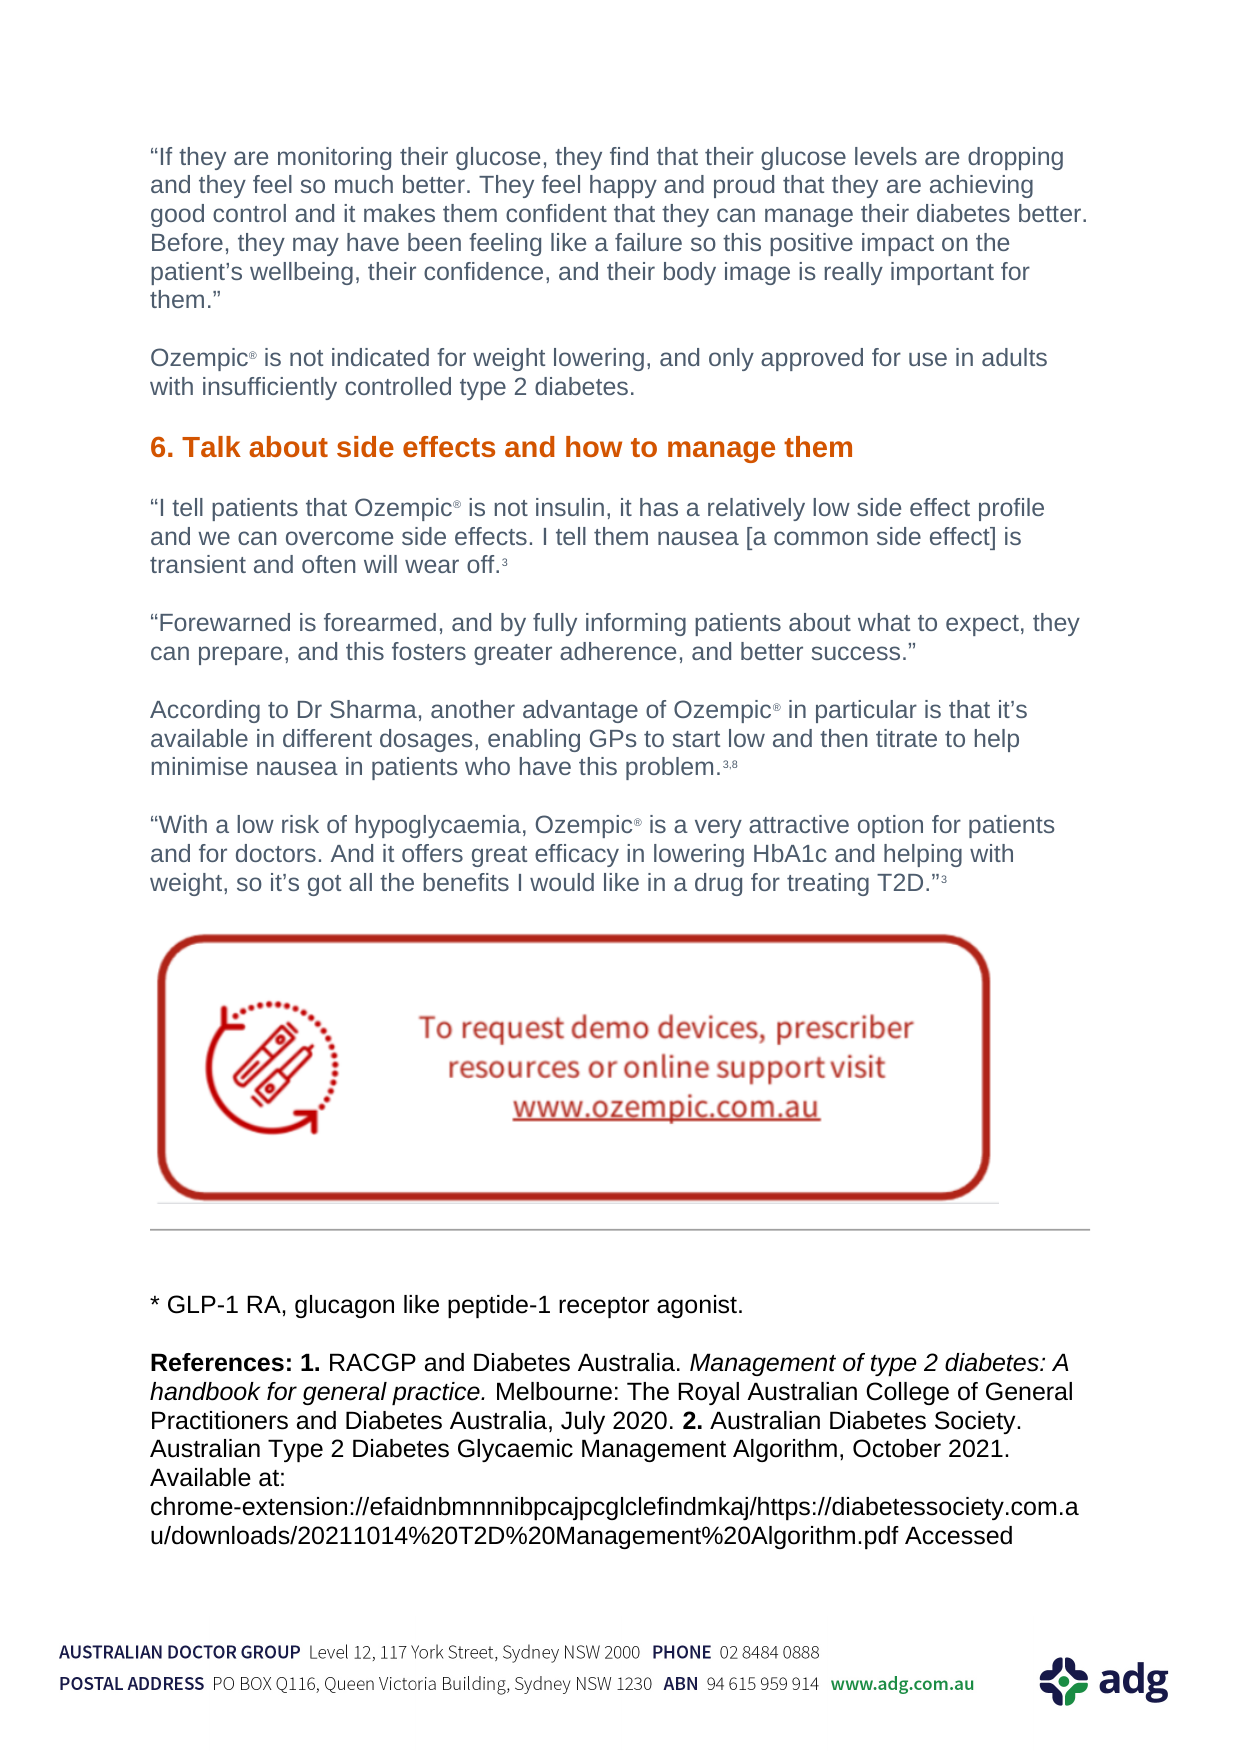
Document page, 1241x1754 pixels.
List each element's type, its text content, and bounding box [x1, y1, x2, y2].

text 6. Talk about side effects and how to manage them [150, 430, 1090, 464]
text “If they are monitoring their glucose, they find that their glucose levels are dropping and they feel so much better. They feel happy and proud that they are achieving good control and it makes them confident that they can manage their diabetes better. Before, they may have been feeling like a failure so this positive impact on the patient’s wellbeing, their confidence, and their body image is really important for them.” [150, 142, 1090, 314]
text “With a low risk of hypoglycaemia, Ozempic® is a very attractive option for patients and for doctors. And it offers great efficacy in lowering HbA1c and helping with weight, so it’s got all the benefits I would like in a drug for treating T2D.”3 [150, 810, 1090, 897]
text Ozempic® is not indicated for weight lowering, and only approved for use in adults with insufficiently controlled type 2 diabetes. [150, 343, 1090, 401]
text “Forewarned is forearmed, and by fully informing patients about what to expect, they can prepare, and this fosters greater adherence, and better success.” [150, 608, 1090, 666]
picture [150, 925, 999, 1204]
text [150, 1348, 1090, 1549]
text According to Dr Sharma, another advantage of Ozempic® in particular is that it’s available in different dosages, enabling GPs to start low and then titrate to help minimise nausea in patients who have this problem.3,8 [150, 695, 1090, 781]
text * GLP-1 RA, glucagon like peptide-1 receptor agonist. [150, 1290, 1090, 1319]
text “I tell patients that Ozempic® is not insulin, it has a relatively low side effect profile and we can overcome side effects. I tell them nausea [a common side effect] is transient and often will wear off.3 [150, 493, 1090, 579]
picture [3, 1616, 1240, 1751]
